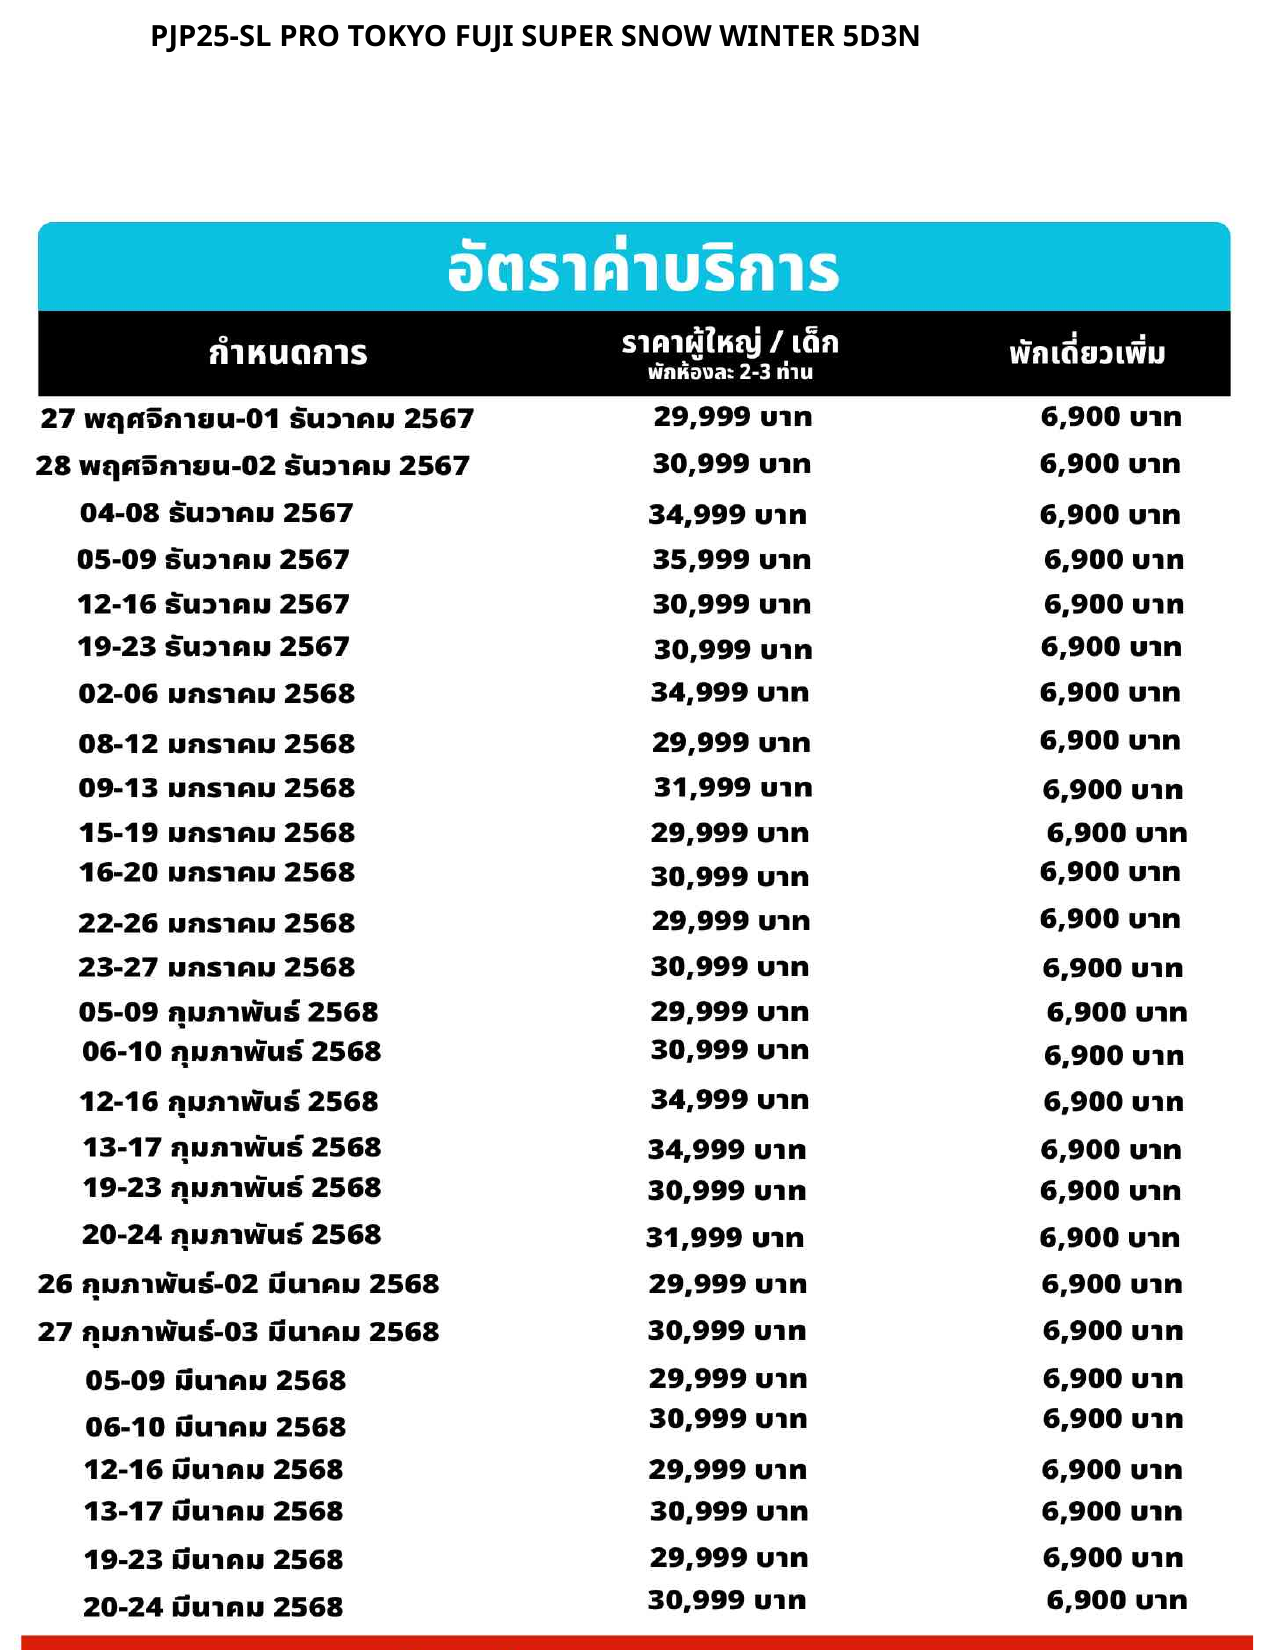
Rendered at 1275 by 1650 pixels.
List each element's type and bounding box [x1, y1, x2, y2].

picture [14, 213, 1254, 1650]
